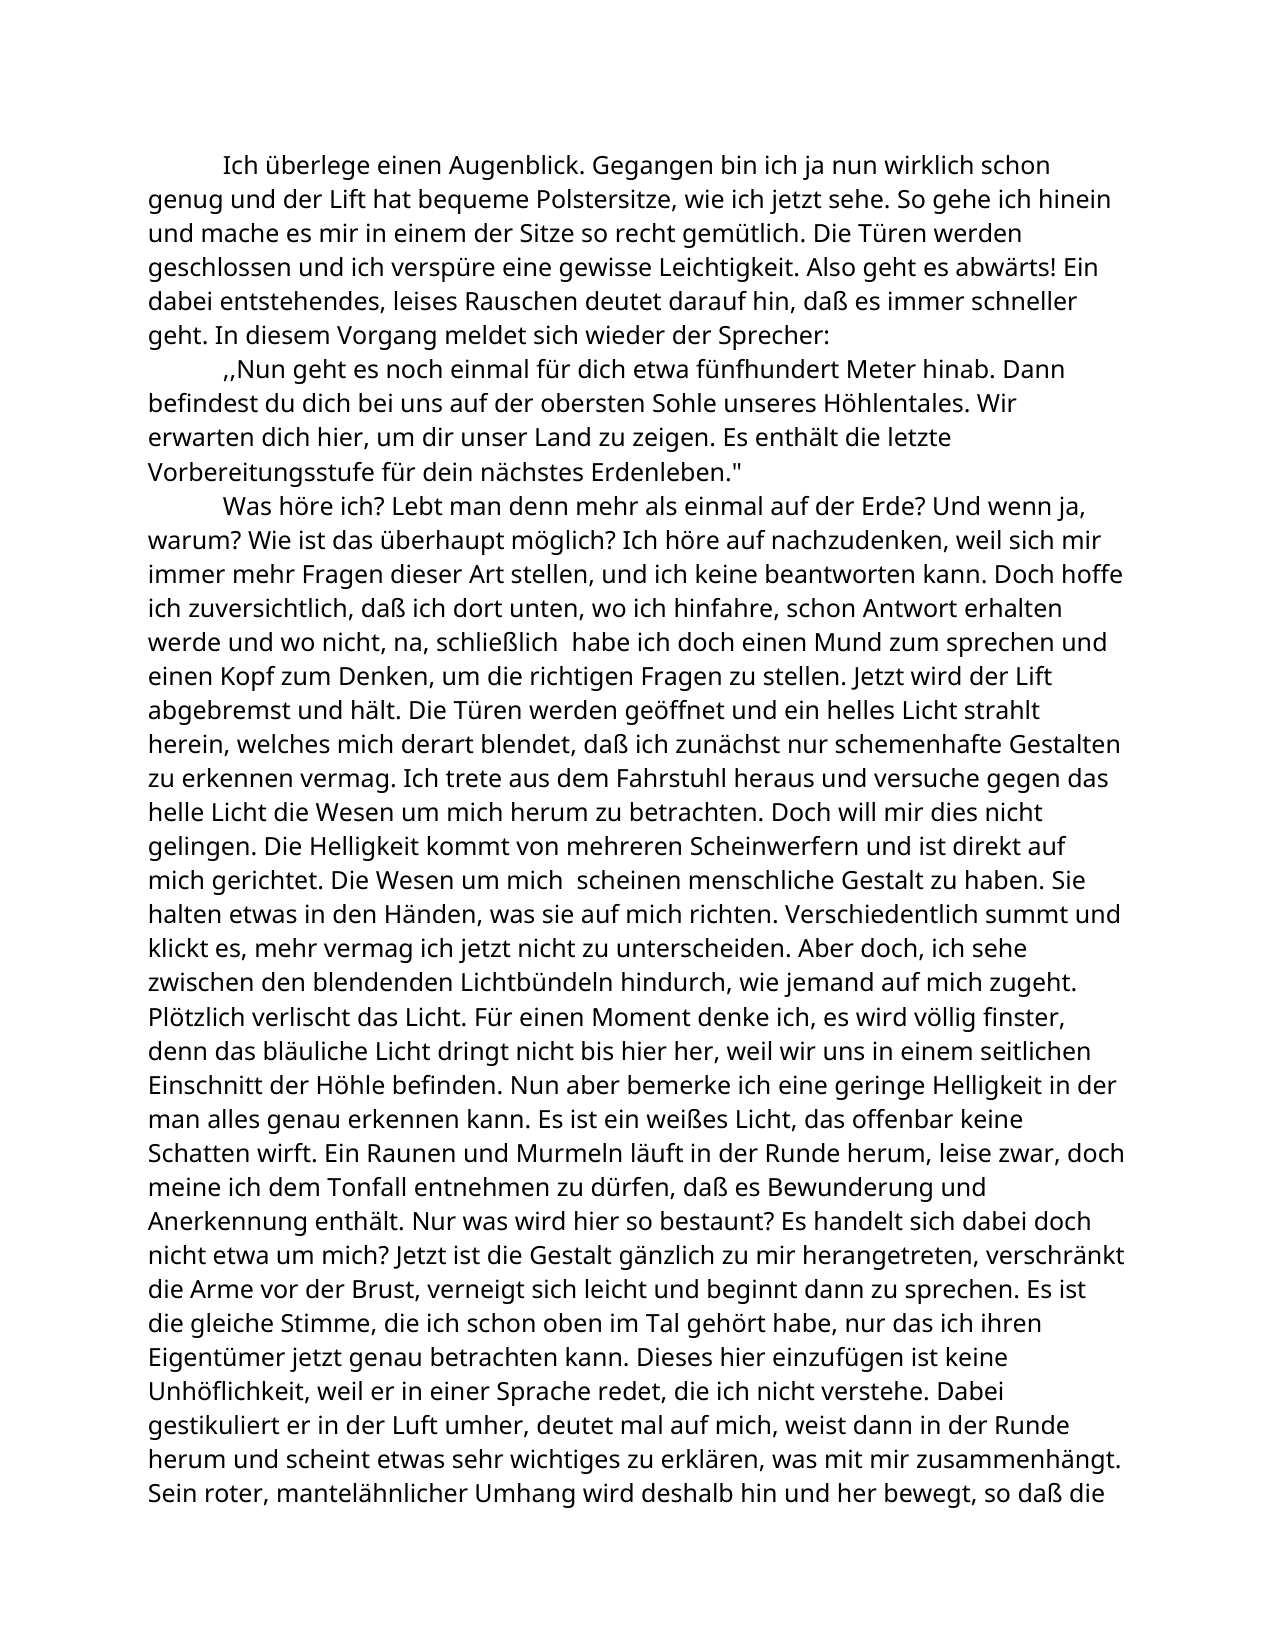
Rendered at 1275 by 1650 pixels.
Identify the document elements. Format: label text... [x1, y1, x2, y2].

text Ich überlege einen Augenblick. Gegangen bin ich ja nun wirklich schon genug und der Lift hat bequeme Polstersitze, wie ich jetzt sehe. So gehe ich hinein und mache es mir in einem der Sitze so recht gemütlich. Die Türen werden geschlossen und ich verspüre eine gewisse Leichtigkeit. Also geht es abwärts! Ein dabei entstehendes, leises Rauschen deutet darauf hin, daß es immer schneller geht. In diesem Vorgang meldet sich wieder der Sprecher: [148, 148, 1127, 352]
text ,,Nun geht es noch einmal für dich etwa fünfhundert Meter hinab. Dann befindest du dich bei uns auf der obersten Sohle unseres Höhlentales. Wir erwarten dich hier, um dir unser Land zu zeigen. Es enthält die letzte Vorbereitungsstufe für dein nächstes Erdenleben." [148, 352, 1127, 488]
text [148, 488, 1127, 1510]
